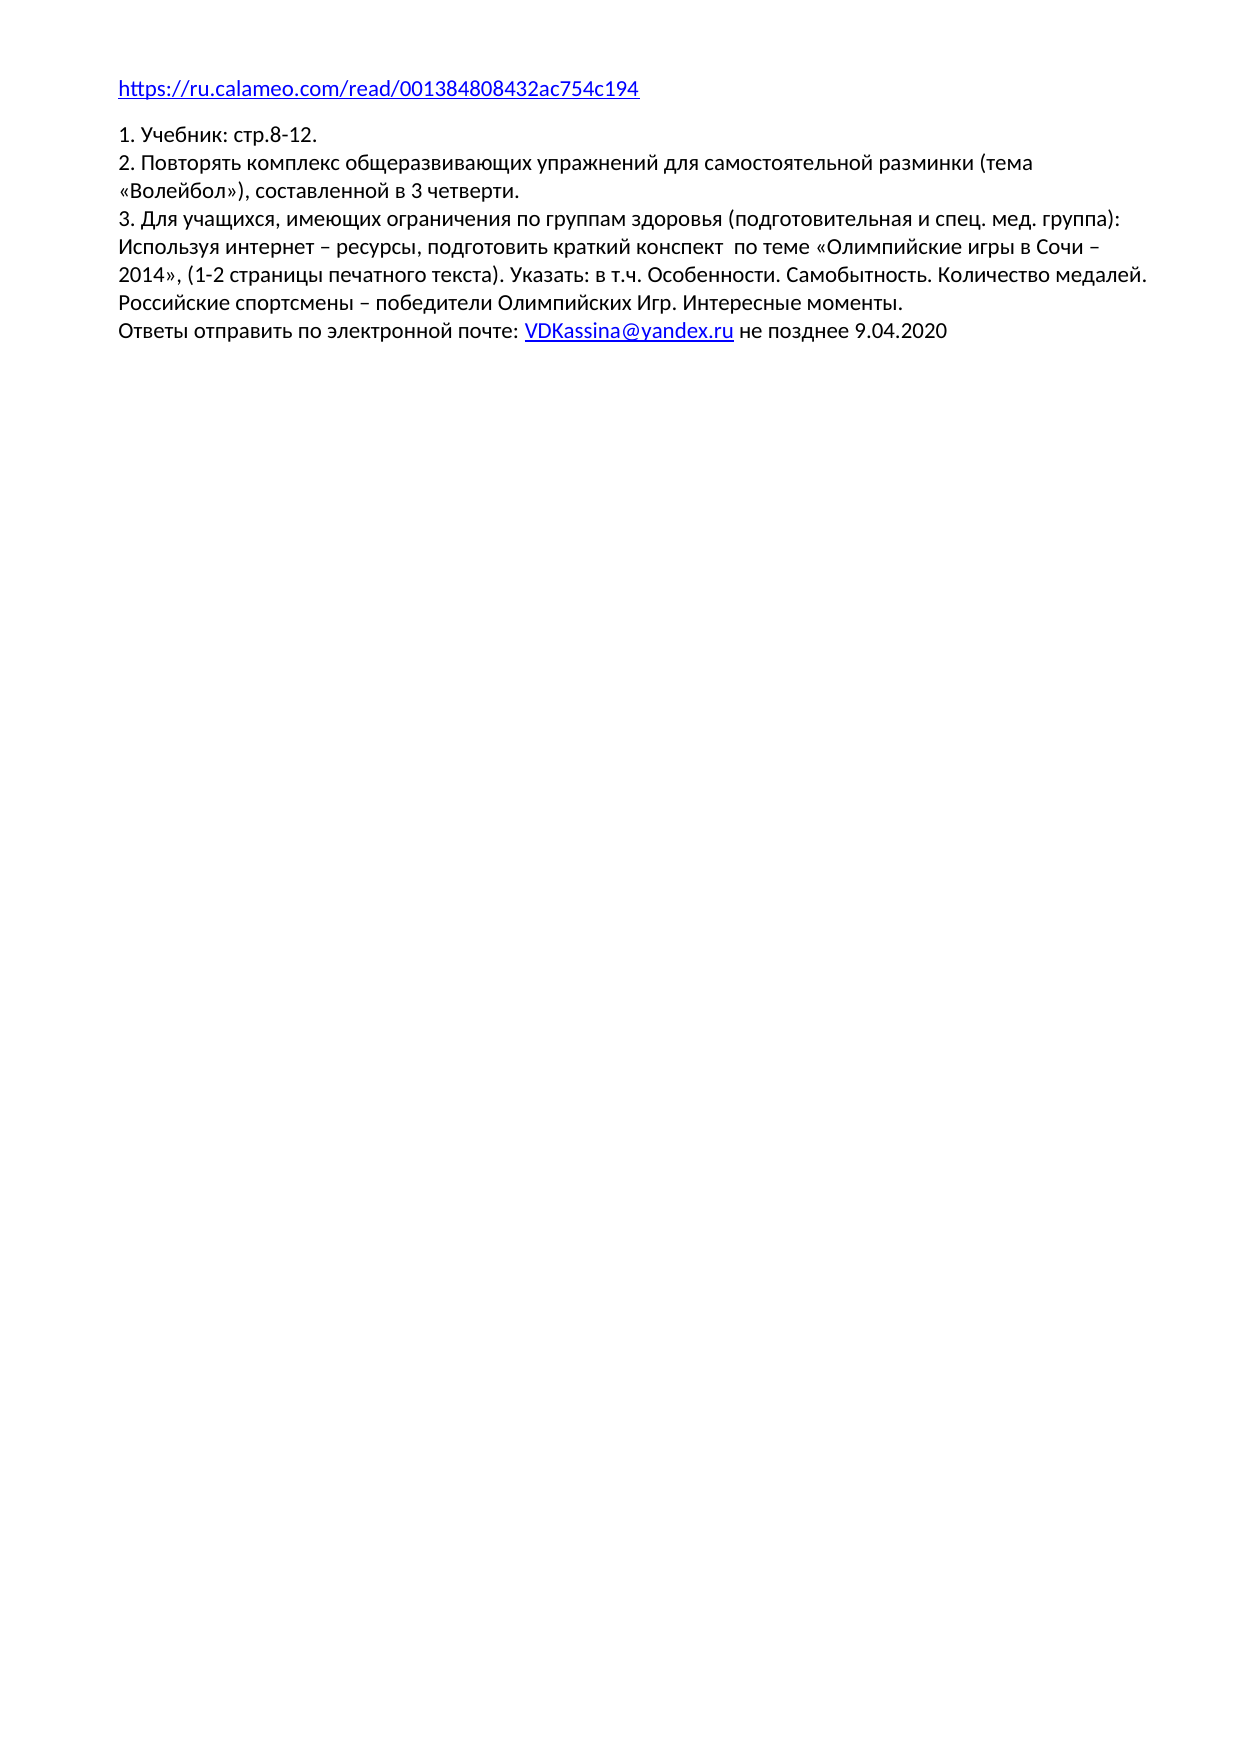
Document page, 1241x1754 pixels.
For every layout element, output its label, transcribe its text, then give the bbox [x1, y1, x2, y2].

text 1. Учебник: стр.8-12. [118, 120, 1152, 148]
text 2. Повторять комплекс общеразвивающих упражнений для самостоятельной разминки (тема «Волейбол»), составленной в 3 четверти. [118, 148, 1152, 204]
text Используя интернет – ресурсы, подготовить краткий конспект по теме «Олимпийские игры в Сочи – 2014», (1-2 страницы печатного текста). Указать: в т.ч. Особенности. Самобытность. Количество медалей. Российские спортсмены – победители Олимпийских Игр. Интересные моменты. [118, 232, 1152, 316]
text https://ru.calameo.com/read/001384808432ac754c194 [118, 74, 1152, 102]
text 3. Для учащихся, имеющих ограничения по группам здоровья (подготовительная и спец. мед. группа): [118, 204, 1152, 232]
text Ответы отправить по электронной почте: VDKassina@yandex.ru не позднее 9.04.2020 [118, 316, 1152, 344]
